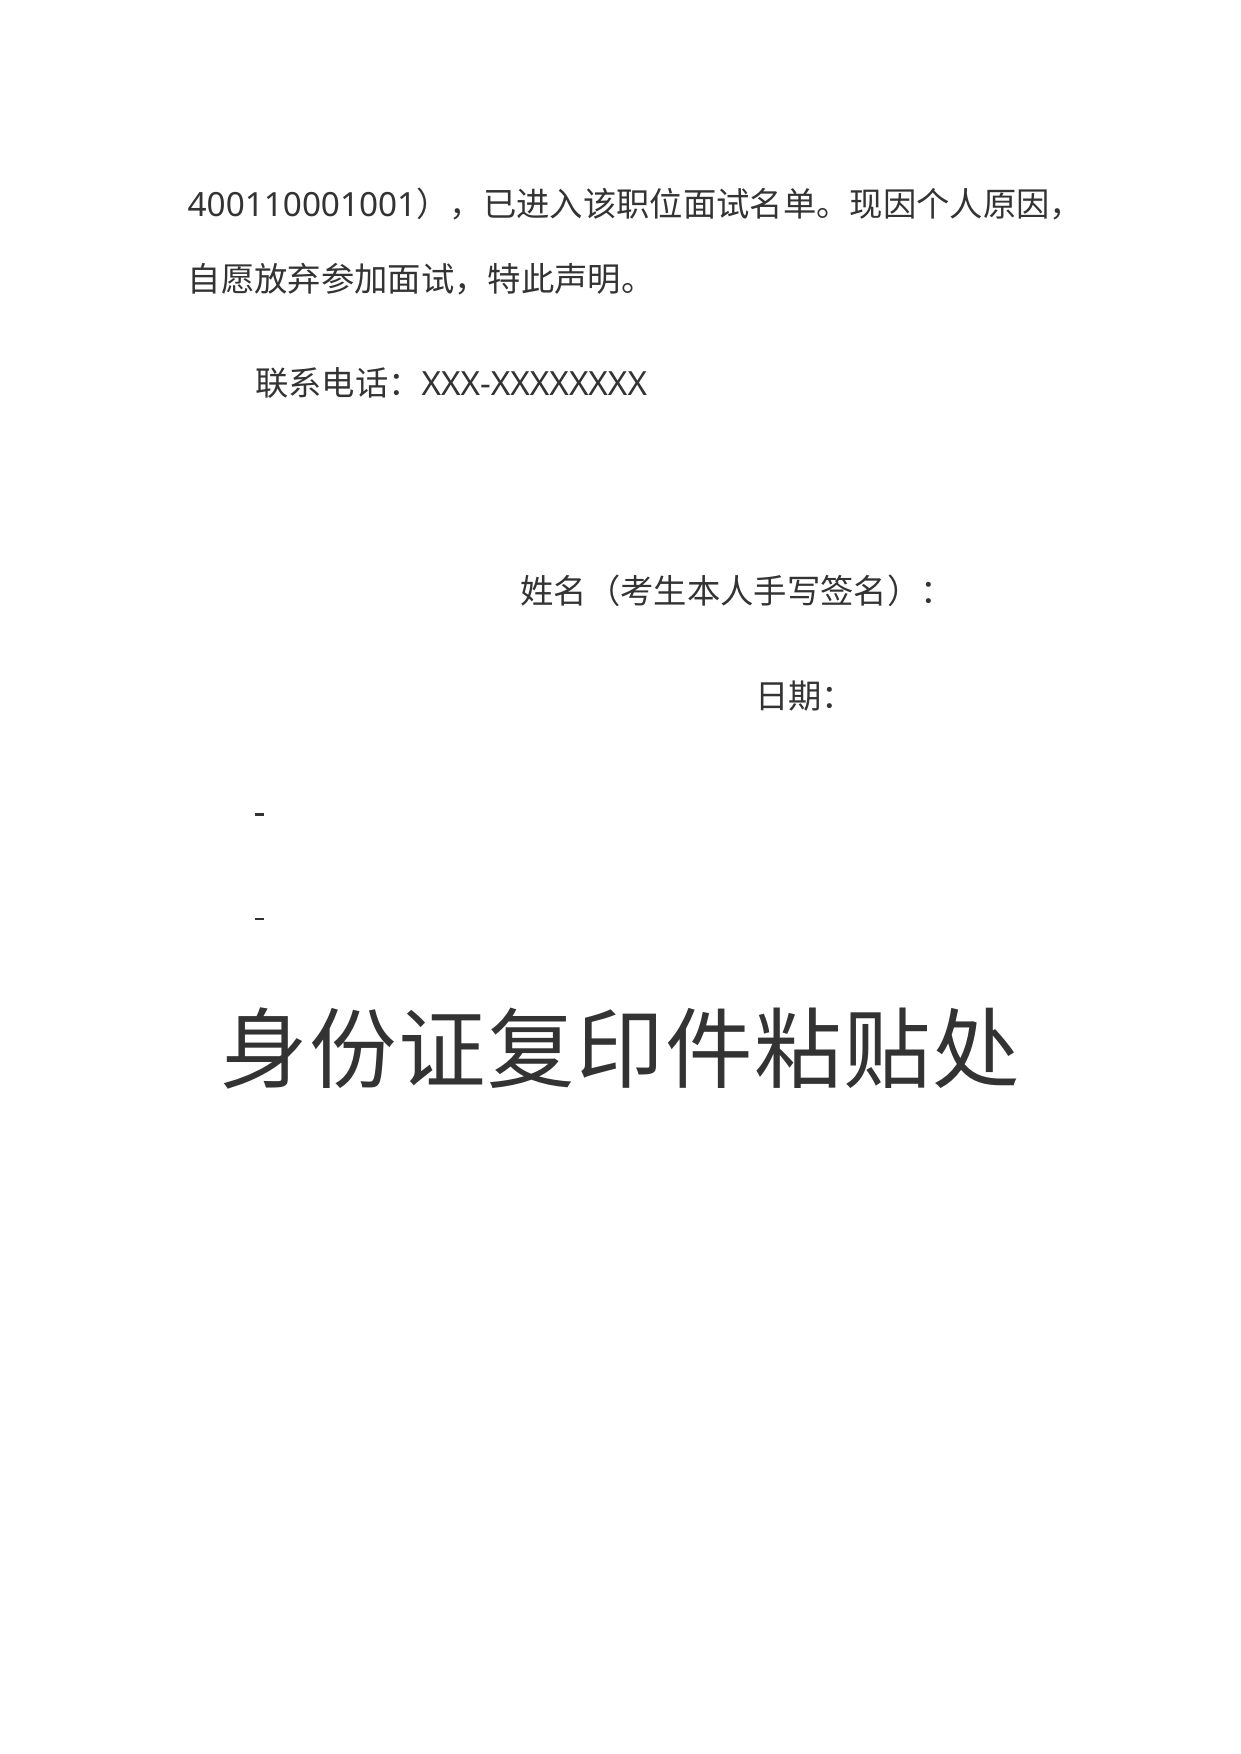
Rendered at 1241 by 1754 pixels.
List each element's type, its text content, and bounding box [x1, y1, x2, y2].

text 身份证复印件粘贴处 [187, 969, 1053, 1119]
text 日期： [187, 656, 1053, 731]
text 联系电话：XXX-XXXXXXXX [187, 344, 1053, 419]
text 姓名（考生本人手写签名）： [187, 552, 1053, 627]
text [187, 164, 1053, 314]
